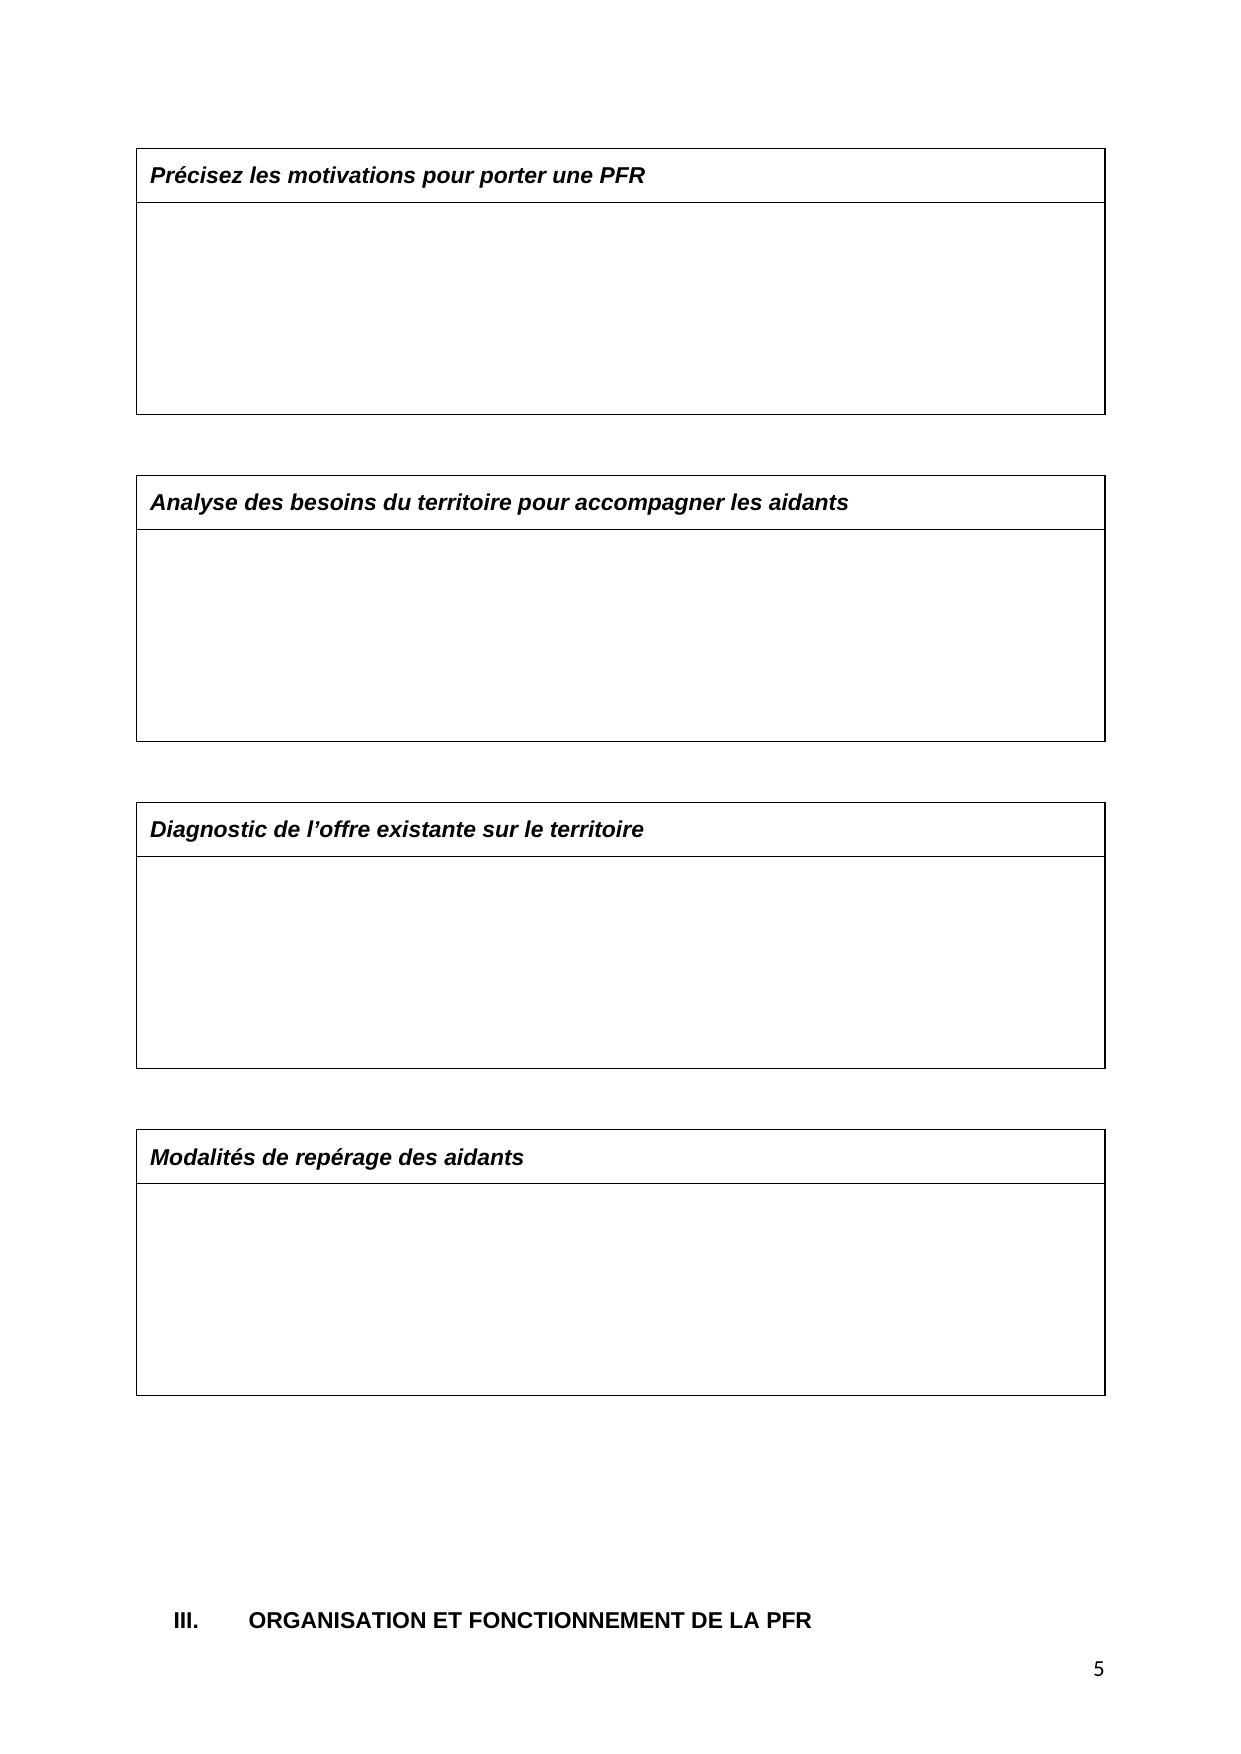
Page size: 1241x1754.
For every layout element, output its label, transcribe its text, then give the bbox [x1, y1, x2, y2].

table_header Diagnostic de l’offre existante sur le territoire [137, 803, 1104, 856]
table_cell [137, 857, 1104, 1068]
table_header Précisez les motivations pour porter une PFR [137, 149, 1104, 202]
list ORGANISATION ET FONCTIONNEMENT DE LA PFR [173, 1607, 1104, 1634]
table_cell [137, 1184, 1104, 1395]
table_cell [137, 530, 1104, 741]
table_header Analyse des besoins du territoire pour accompagner les aidants [137, 476, 1104, 529]
table_cell [137, 203, 1104, 413]
table_header Modalités de repérage des aidants [137, 1130, 1104, 1183]
